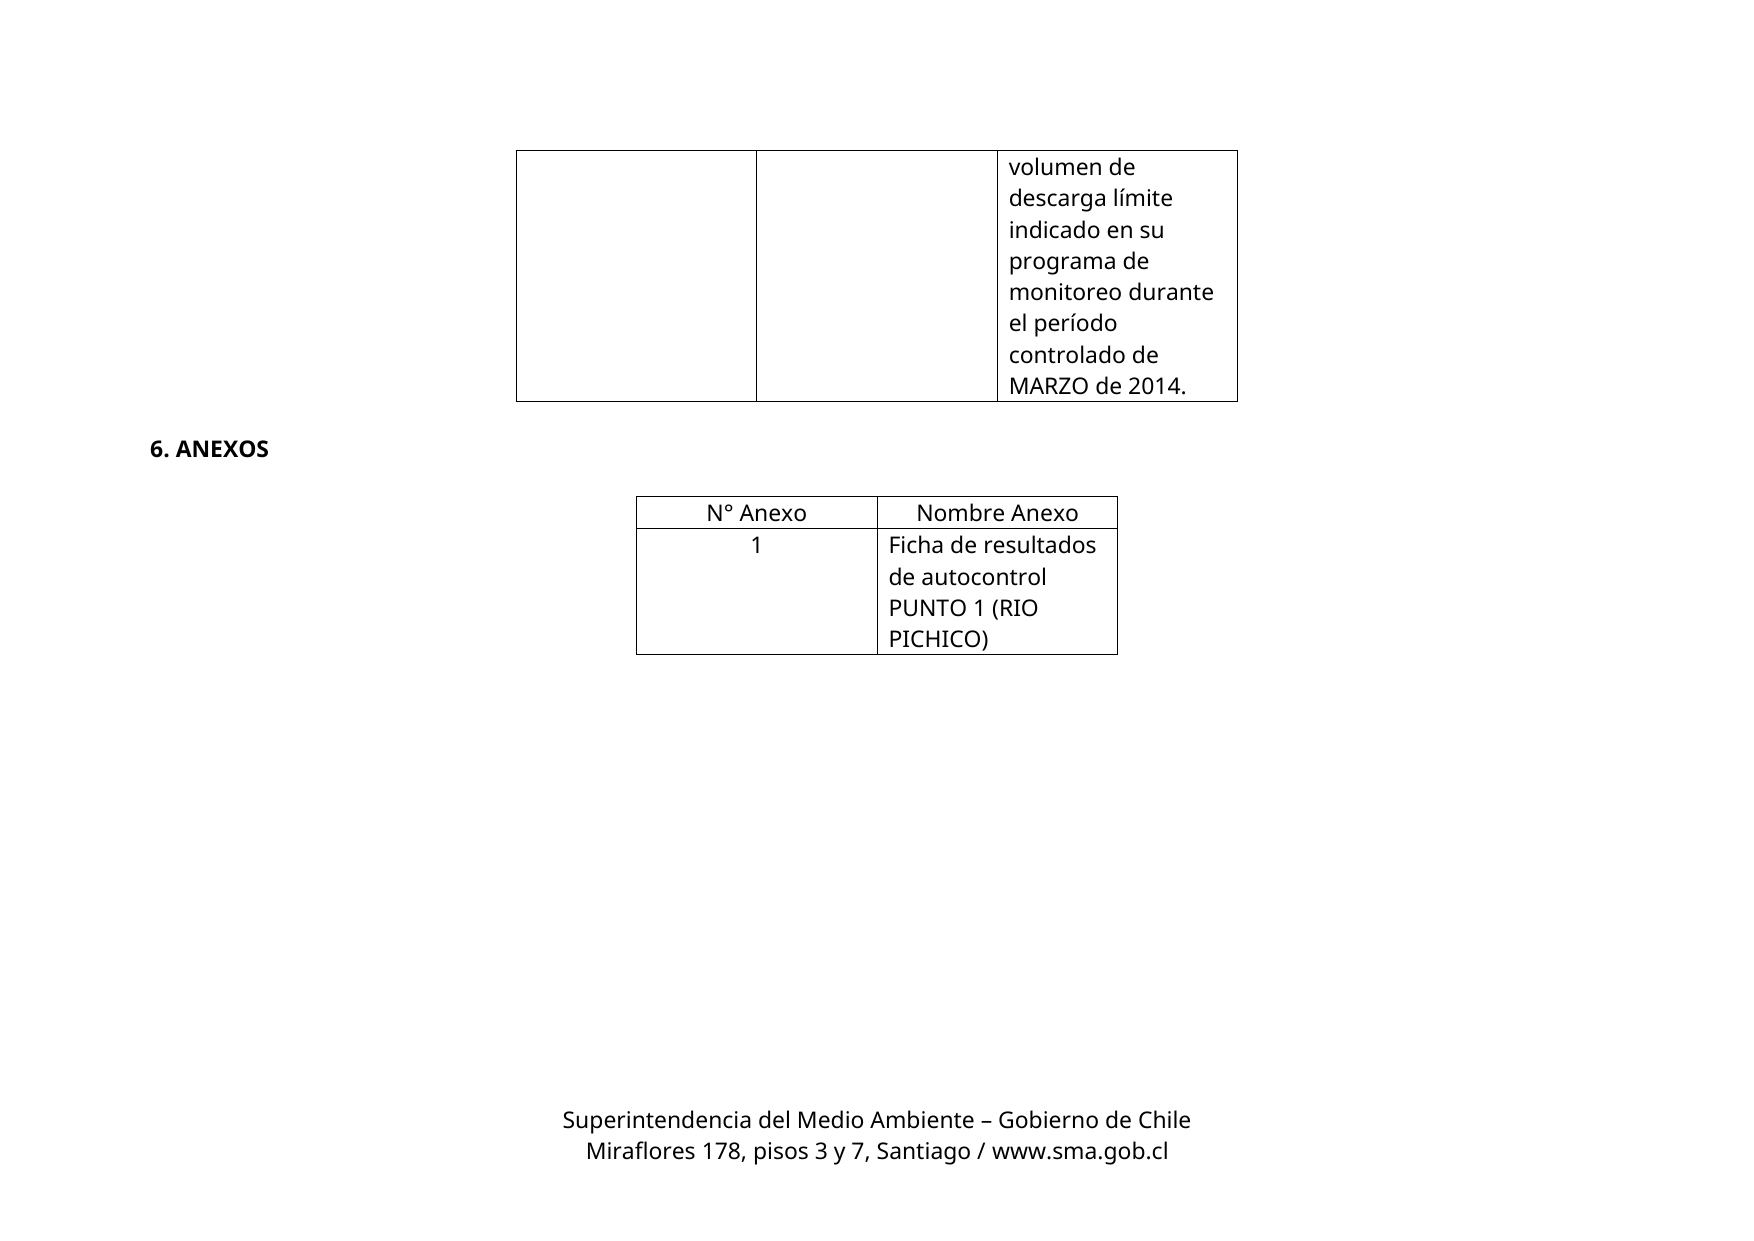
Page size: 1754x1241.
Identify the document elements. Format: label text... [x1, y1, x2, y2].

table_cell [998, 151, 1237, 401]
table_cell 6 [517, 151, 756, 401]
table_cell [757, 151, 997, 401]
table_cell Ficha de resultados de autocontrol PUNTO 1 (RIO PICHICO) [878, 529, 1117, 654]
text 6. ANEXOS [150, 402, 1604, 464]
table_cell 1 [637, 529, 877, 654]
table_header N° Anexo [637, 497, 877, 528]
table_header Nombre Anexo [878, 497, 1117, 528]
